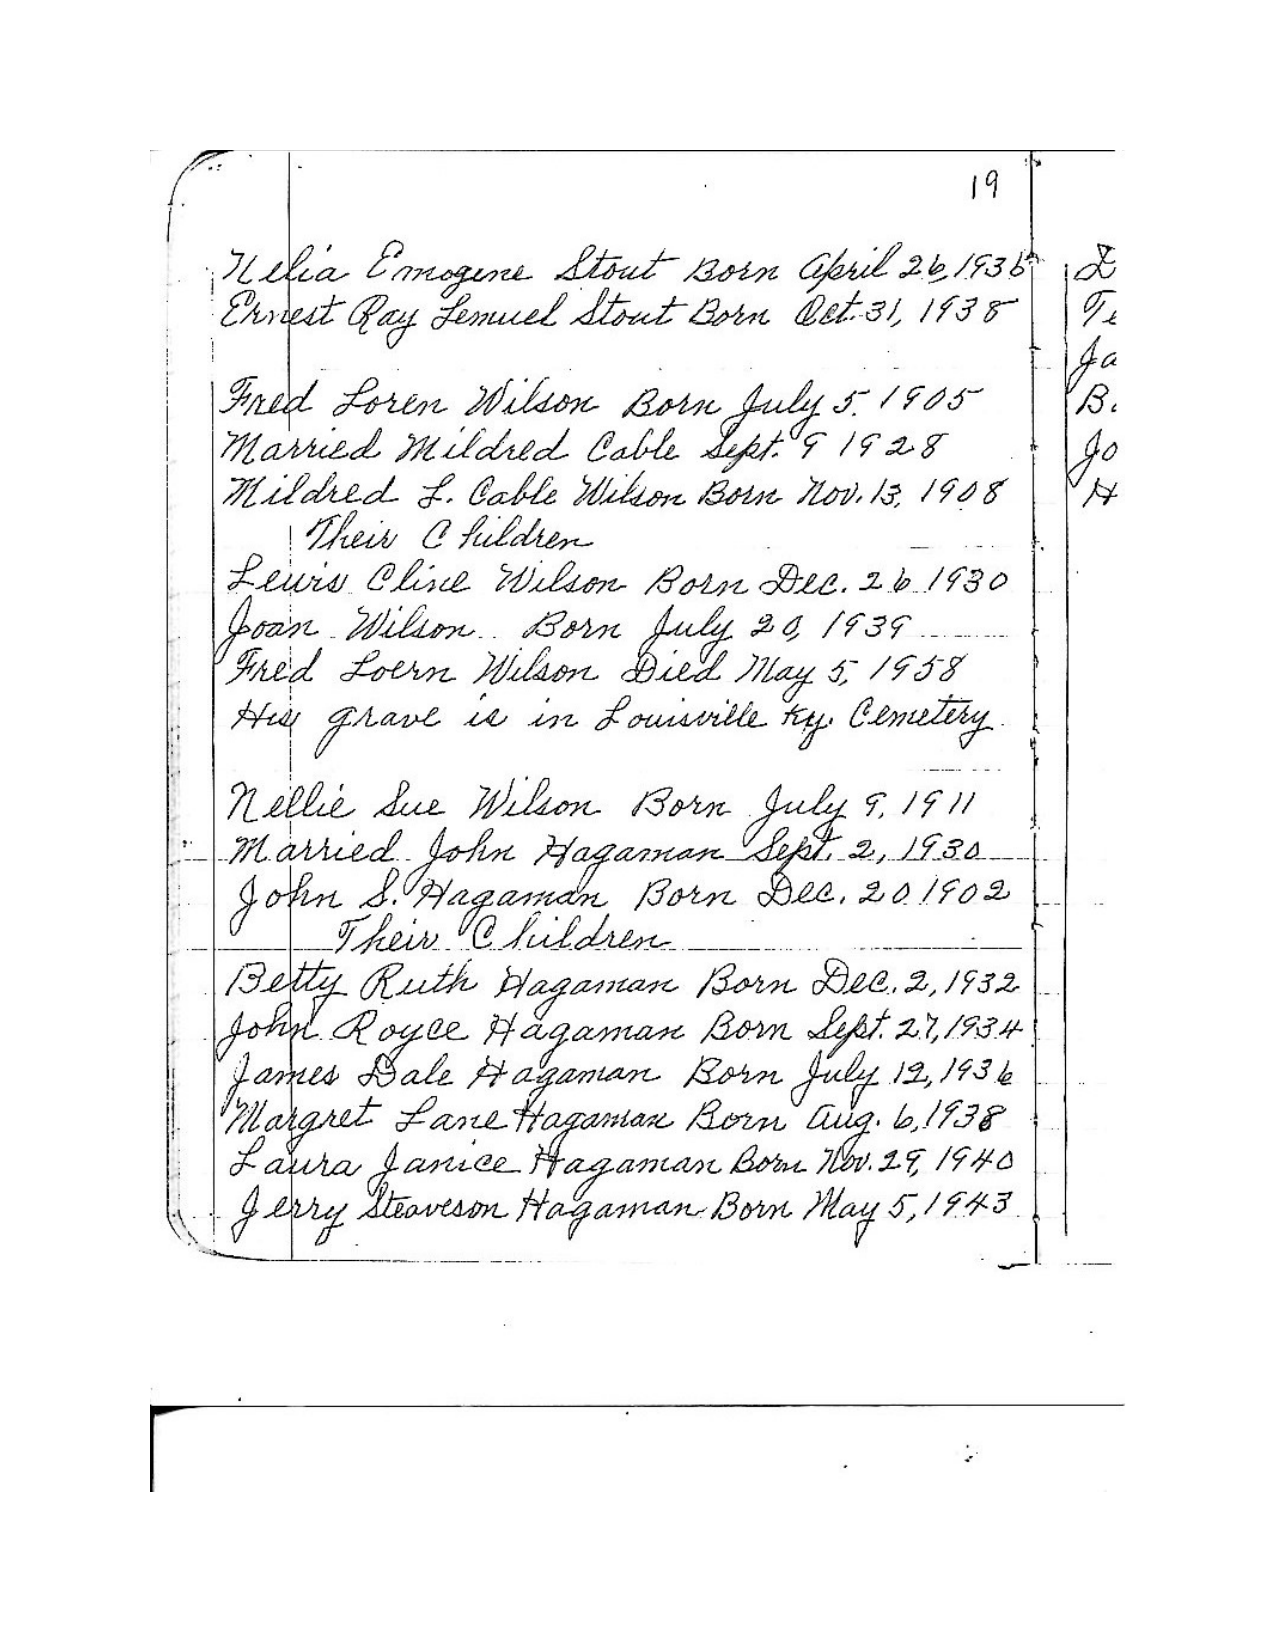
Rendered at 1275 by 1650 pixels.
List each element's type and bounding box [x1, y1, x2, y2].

picture [150, 150, 1125, 1492]
